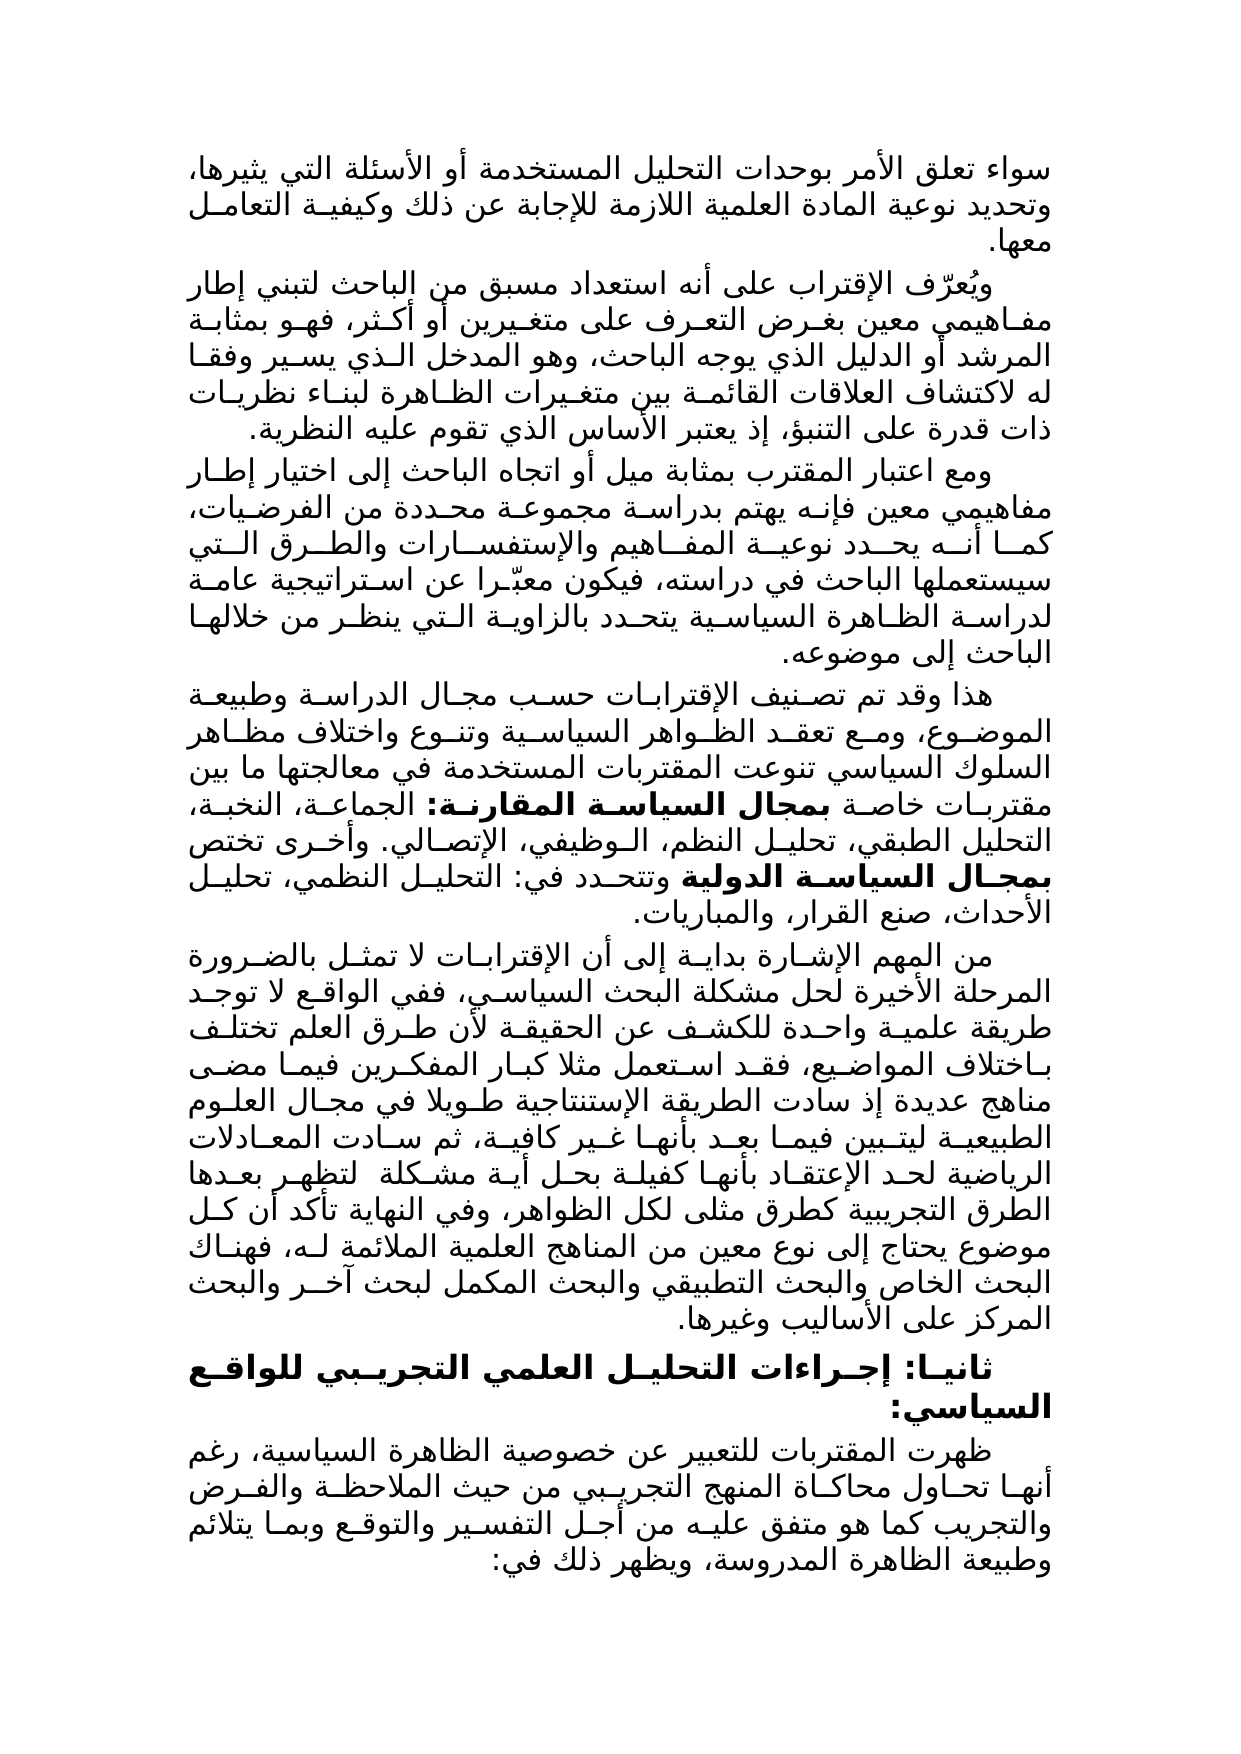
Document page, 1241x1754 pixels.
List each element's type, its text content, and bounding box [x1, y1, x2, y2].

text من المهم الإشارة بداية إلى أن الإقترابات لا تمثل بالضرورة المرحلة الأخيرة لحل مشكلة البحث السياسي، ففي الواقع لا توجد طريقة علمية واحدة للكشف عن الحقيقة لأن طرق العلم تختلف باختلاف المواضيع، فقد استعمل مثلا كبار المفكرين فيما مضى مناهج عديدة إذ سادت الطريقة الإستنتاجية طويلا في مجال العلوم الطبيعية ليتبين فيما بعد بأنها غير كافية، ثم سادت المعادلات الرياضية لحد الإعتقاد بأنها كفيلة بحل أية مشكلة لتظهر بعدها الطرق التجريبية كطرق مثلى لكل الظواهر، وفي النهاية تأكد أن كل موضوع يحتاج إلى نوع معين من المناهج العلمية الملائمة له، فهناك البحث الخاص والبحث التطبيقي والبحث المكمل لبحث آخر والبحث المركز على الأساليب وغيرها. [187, 937, 1053, 1337]
text هذا وقد تم تصنيف الإقترابات حسب مجال الدراسة وطبيعة الموضوع، ومع تعقد الظواهر السياسية وتنوع واختلاف مظاهر السلوك السياسي تنوعت المقتربات المستخدمة في معالجتها ما بين مقتربات خاصة بمجال السياسة المقارنة: الجماعة، النخبة، التحليل الطبقي، تحليل النظم، الوظيفي، الإتصالي. وأخرى تختص بمجال السياسة الدولية وتتحدد في: التحليل النظمي، تحليل الأحداث، صنع القرار، والمباريات. [187, 677, 1053, 931]
text ويُعرّف الإقتراب على أنه استعداد مسبق من الباحث لتبني إطار مفاهيمي معين بغرض التعرف على متغيرين أو أكثر، فهو بمثابة المرشد أو الدليل الذي يوجه الباحث، وهو المدخل الذي يسير وفقا له لاكتشاف العلاقات القائمة بين متغيرات الظاهرة لبناء نظريات ذات قدرة على التنبؤ، إذ يعتبر الأساس الذي تقوم عليه النظرية. [187, 265, 1053, 447]
text ظهرت المقتربات للتعبير عن خصوصية الظاهرة السياسية، رغم أنها تحاول محاكاة المنهج التجريبي من حيث الملاحظة والفرض والتجريب كما هو متفق عليه من أجل التفسير والتوقع وبما يتلائم وطبيعة الظاهرة المدروسة، ويظهر ذلك في: [187, 1432, 1053, 1578]
text ومع اعتبار المقترب بمثابة ميل أو اتجاه الباحث إلى اختيار إطار مفاهيمي معين فإنه يهتم بدراسة مجموعة محددة من الفرضيات، كما أنه يحدد نوعية المفاهيم والإستفسارات والطرق التي سيستعملها الباحث في دراسته، فيكون معبّرا عن استراتيجية عامة لدراسة الظاهرة السياسية يتحدد بالزاوية التي ينظر من خلالها الباحث إلى موضوعه. [187, 453, 1053, 671]
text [187, 150, 1053, 259]
text ثانيا: إجراءات التحليل العلمي التجريبي للواقع السياسي: [187, 1349, 1053, 1427]
